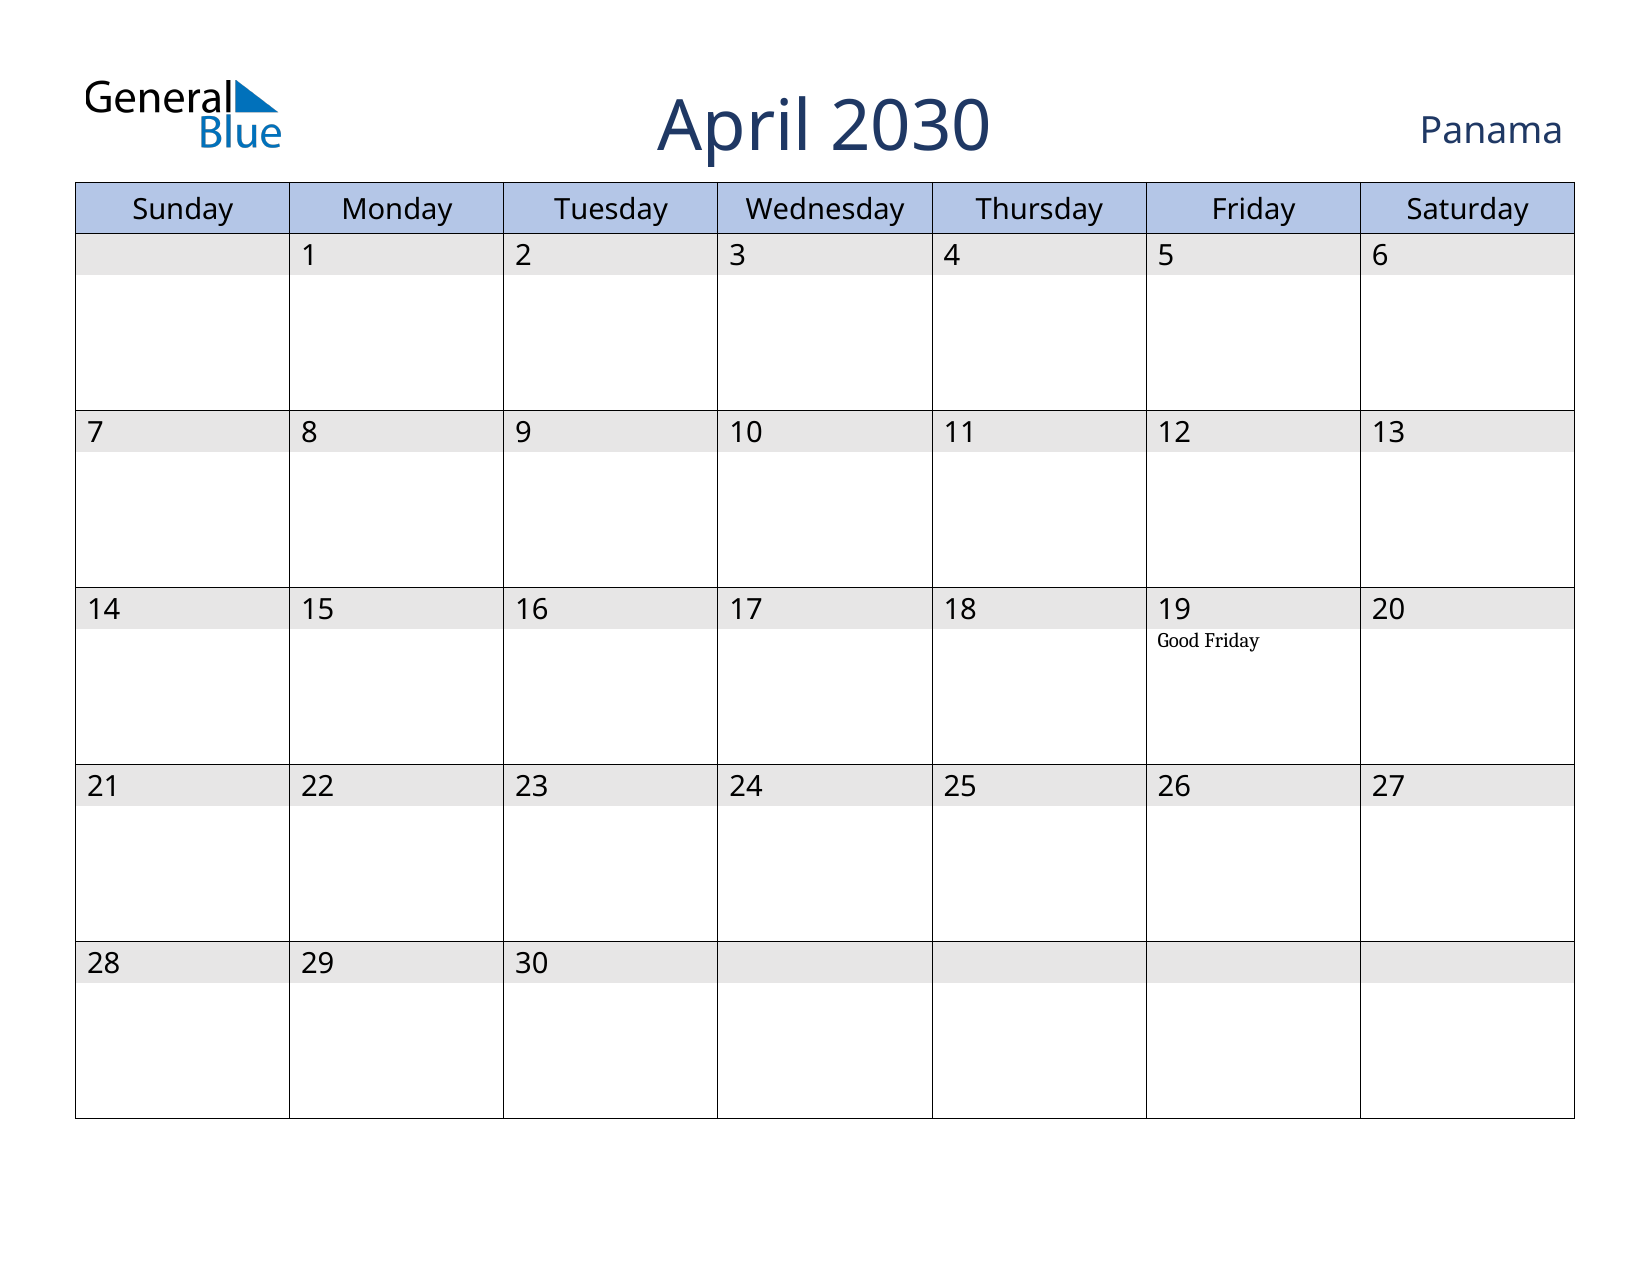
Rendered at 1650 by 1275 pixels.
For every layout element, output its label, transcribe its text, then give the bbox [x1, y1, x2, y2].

table_cell Wednesday [718, 183, 932, 233]
table_cell [504, 452, 717, 587]
table_cell 17 [718, 588, 932, 629]
table_cell [1361, 983, 1574, 1118]
table_cell [290, 629, 503, 764]
table_cell [1147, 942, 1360, 983]
table_cell 18 [933, 588, 1146, 629]
table_header April 2030 [504, 75, 1146, 182]
table_cell 29 [290, 942, 503, 983]
table_header [76, 75, 503, 182]
table_cell [718, 629, 932, 764]
table_cell [76, 806, 289, 941]
table_cell 12 [1147, 411, 1360, 452]
table_cell [76, 983, 289, 1118]
table_cell [1147, 452, 1360, 587]
table_cell [290, 806, 503, 941]
table_cell [76, 234, 289, 275]
table_cell [504, 629, 717, 764]
table_cell 1 [290, 234, 503, 275]
table_cell [1147, 983, 1360, 1118]
table_cell [933, 806, 1146, 941]
table_cell [933, 629, 1146, 764]
table_cell [1147, 806, 1360, 941]
table_cell [933, 983, 1146, 1118]
table_cell 8 [290, 411, 503, 452]
table_cell Thursday [933, 183, 1146, 233]
table_cell [290, 275, 503, 410]
table_cell [1361, 452, 1574, 587]
table_cell 21 [76, 765, 289, 806]
table_cell [933, 452, 1146, 587]
table_cell 11 [933, 411, 1146, 452]
table_cell [1361, 629, 1574, 764]
table_cell 6 [1361, 234, 1574, 275]
table_cell 24 [718, 765, 932, 806]
table_cell [504, 275, 717, 410]
table_cell 5 [1147, 234, 1360, 275]
table_cell 27 [1361, 765, 1574, 806]
table_cell 7 [76, 411, 289, 452]
table_cell 16 [504, 588, 717, 629]
table_cell [76, 452, 289, 587]
table_cell 28 [76, 942, 289, 983]
table_header Panama [1146, 75, 1574, 182]
table_cell [718, 983, 932, 1118]
table_cell [1361, 806, 1574, 941]
table_cell [504, 983, 717, 1118]
table_cell [718, 806, 932, 941]
table_cell [76, 629, 289, 764]
table_cell [290, 983, 503, 1118]
table_cell 22 [290, 765, 503, 806]
table_cell 30 [504, 942, 717, 983]
table_cell 23 [504, 765, 717, 806]
table_cell 9 [504, 411, 717, 452]
table_cell 14 [76, 588, 289, 629]
table_cell Friday [1147, 183, 1360, 233]
table_cell [1147, 275, 1360, 410]
table_cell 2 [504, 234, 717, 275]
table_cell Saturday [1361, 183, 1574, 233]
table_cell 4 [933, 234, 1146, 275]
table_cell [504, 806, 717, 941]
table_cell 13 [1361, 411, 1574, 452]
table_cell 10 [718, 411, 932, 452]
table_cell [933, 942, 1146, 983]
table_cell [933, 275, 1146, 410]
table_cell Good Friday [1147, 629, 1360, 764]
table_cell Tuesday [504, 183, 717, 233]
table_cell Monday [290, 183, 503, 233]
table_cell 25 [933, 765, 1146, 806]
table_cell [718, 275, 932, 410]
table_cell [290, 452, 503, 587]
table_cell [76, 275, 289, 410]
table_cell 3 [718, 234, 932, 275]
table_cell 19 [1147, 588, 1360, 629]
table_cell [1361, 275, 1574, 410]
table_cell [718, 942, 932, 983]
table_cell 26 [1147, 765, 1360, 806]
table_cell [718, 452, 932, 587]
table_cell 20 [1361, 588, 1574, 629]
picture [86, 80, 281, 148]
table_cell 15 [290, 588, 503, 629]
table_cell Sunday [76, 183, 289, 233]
table_cell [1361, 942, 1574, 983]
